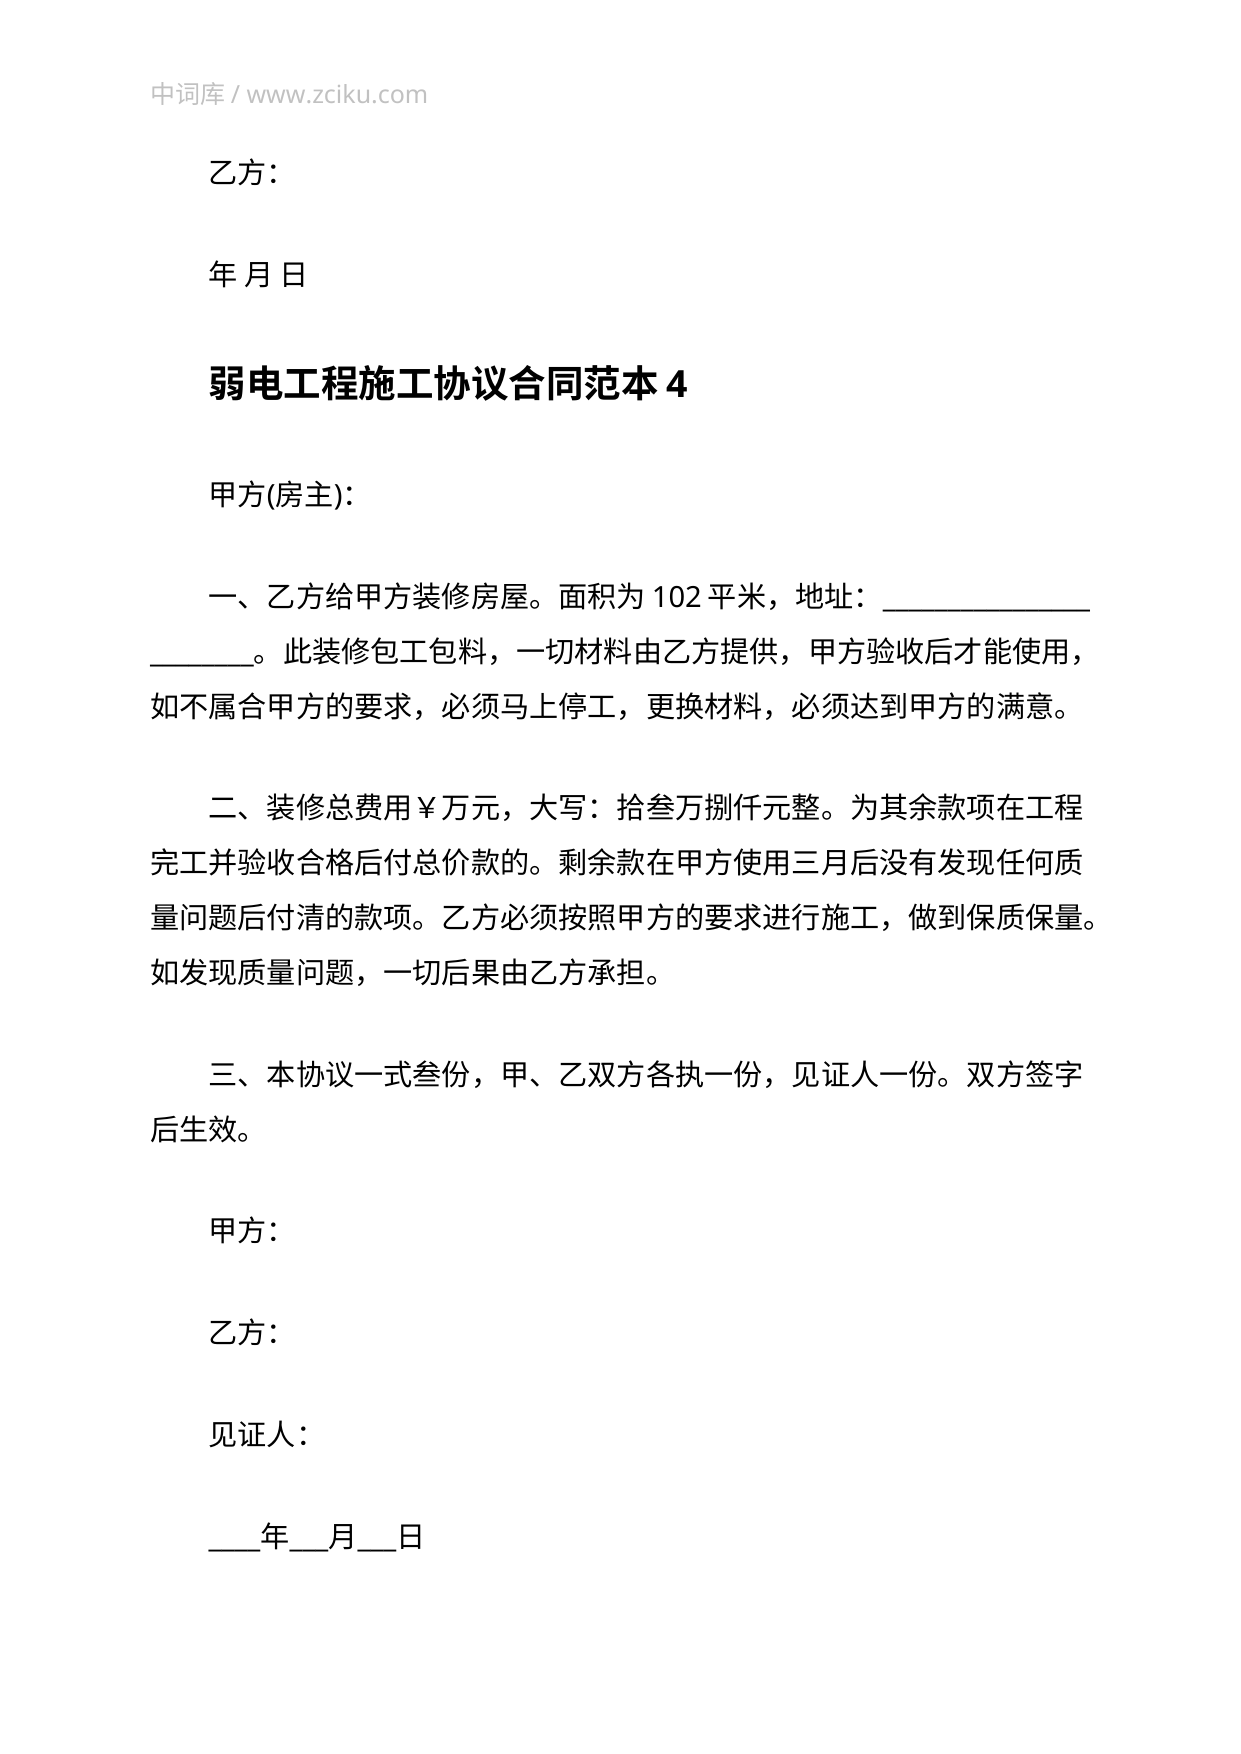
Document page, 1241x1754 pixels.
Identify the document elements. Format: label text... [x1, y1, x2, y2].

text 乙方： [150, 150, 1090, 192]
text 年 月 日 [150, 252, 1090, 294]
text 弱电工程施工协议合同范本4 [150, 353, 1090, 408]
text ____年___月___日 [150, 1513, 1090, 1556]
text 甲方(房主)： [150, 471, 1090, 513]
text 二、装修总费用￥万元，大写：拾叁万捌仟元整。为其余款项在工程完工并验收合格后付总价款的。剩余款在甲方使用三月后没有发现任何质量问题后付清的款项。乙方必须按照甲方的要求进行施工，做到保质保量。如发现质量问题，一切后果由乙方承担。 [150, 785, 1090, 992]
text 见证人： [150, 1412, 1090, 1454]
text 乙方： [150, 1310, 1090, 1352]
text 一、乙方给甲方装修房屋。面积为102平米，地址：________________________。此装修包工包料，一切材料由乙方提供，甲方验收后才能使用，如不属合甲方的要求，必须马上停工，更换材料，必须达到甲方的满意。 [150, 573, 1090, 725]
text 三、本协议一式叁份，甲、乙双方各执一份，见证人一份。双方签字后生效。 [150, 1051, 1090, 1148]
text 甲方： [150, 1208, 1090, 1250]
